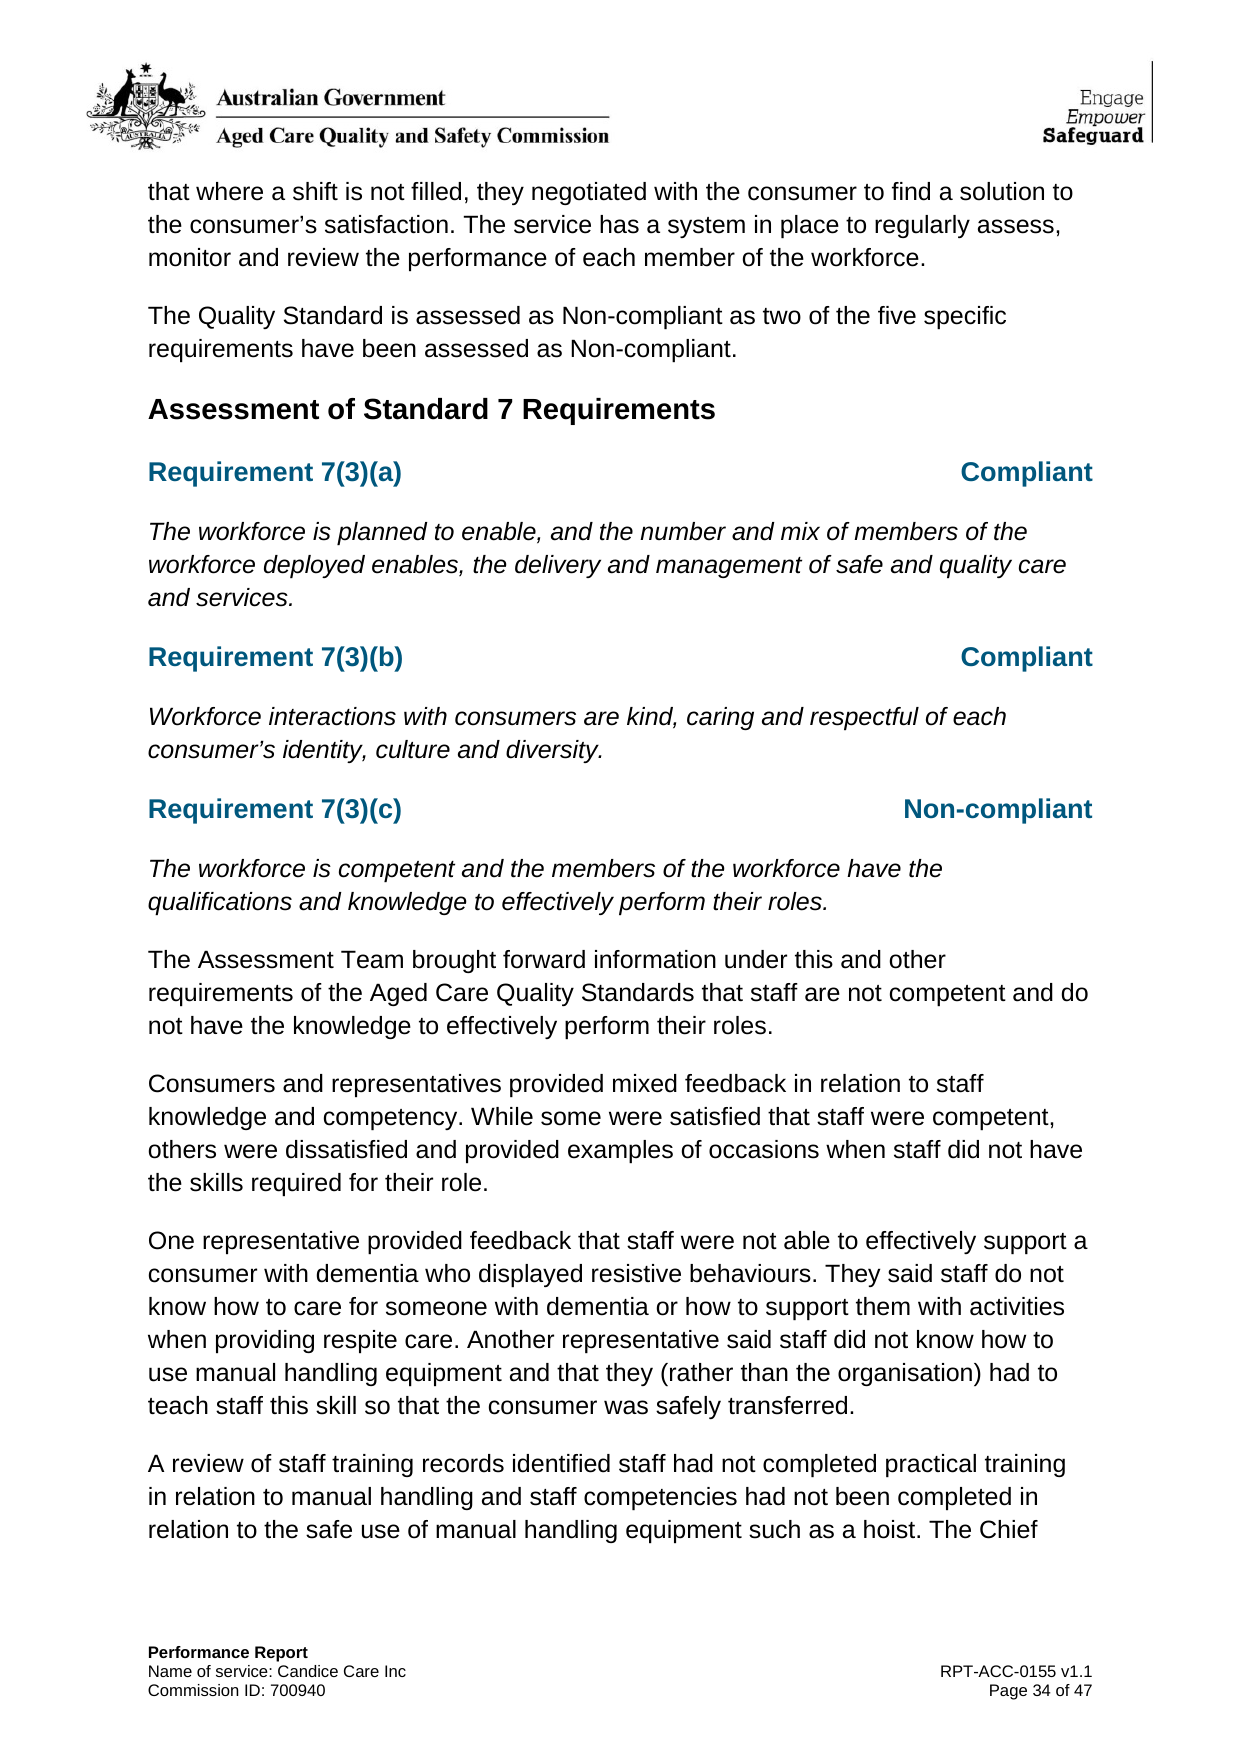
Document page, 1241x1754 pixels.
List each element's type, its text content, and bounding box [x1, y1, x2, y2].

subtitle Requirement 7(3)(b) Compliant [148, 641, 1092, 672]
text One representative provided feedback that staff were not able to effectively support a consumer with dementia who displayed resistive behaviours. They said staff do not know how to care for someone with dementia or how to support them with activities when providing respite care. Another representative said staff did not know how to use manual handling equipment and that they (rather than the organisation) had to teach staff this skill so that the consumer was safely transferred. [148, 1226, 1092, 1420]
text The workforce is planned to enable, and the number and mix of members of the workforce deployed enables, the delivery and management of safe and quality care and services. [148, 517, 1092, 612]
text Workforce interactions with consumers are kind, caring and respectful of each consumer’s identity, culture and diversity. [148, 702, 1092, 763]
text The Quality Standard is assessed as Non-compliant as two of the five specific requirements have been assessed as Non-compliant. [148, 301, 1092, 363]
subtitle Requirement 7(3)(a) Compliant [148, 456, 1092, 487]
text Consumers and representatives provided mixed feedback in relation to staff knowledge and competency. While some were satisfied that staff were competent, others were dissatisfied and provided examples of occasions when staff did not have the skills required for their role. [148, 1069, 1092, 1197]
picture [0, 1, 1241, 171]
subtitle Assessment of Standard 7 Requirements [148, 392, 1092, 426]
subtitle Requirement 7(3)(c) Non-compliant [148, 793, 1092, 824]
text The Assessment Team brought forward information under this and other requirements of the Aged Care Quality Standards that staff are not competent and do not have the knowledge to effectively perform their roles. [148, 945, 1092, 1039]
text The workforce is competent and the members of the workforce have the qualifications and knowledge to effectively perform their roles. [148, 854, 1092, 916]
